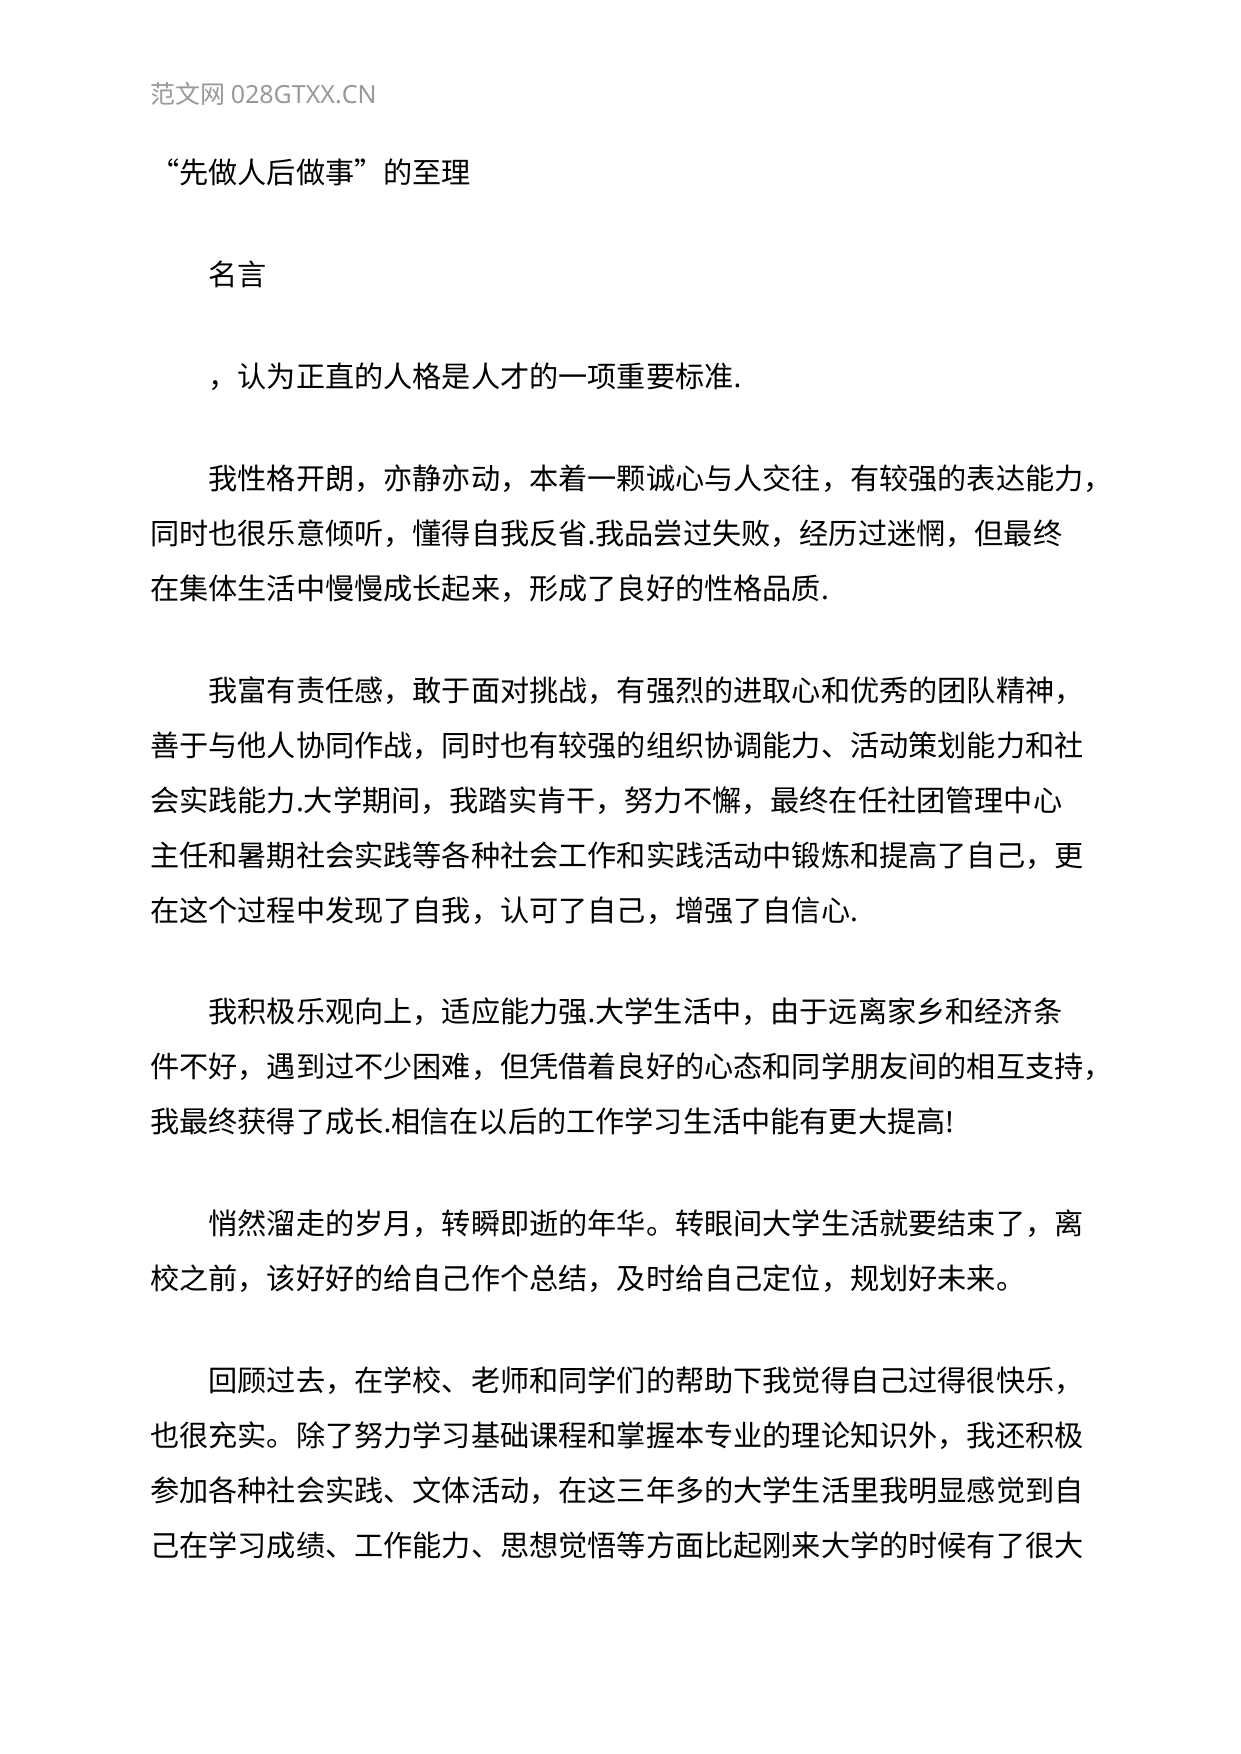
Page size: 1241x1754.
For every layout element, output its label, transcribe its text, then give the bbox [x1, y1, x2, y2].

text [150, 150, 1090, 192]
text 名言 [150, 252, 1090, 294]
text 我富有责任感，敢于面对挑战，有强烈的进取心和优秀的团队精神，善于与他人协同作战，同时也有较强的组织协调能力、活动策划能力和社会实践能力.大学期间，我踏实肯干，努力不懈，最终在任社团管理中心主任和暑期社会实践等各种社会工作和实践活动中锻炼和提高了自己，更在这个过程中发现了自我，认可了自己，增强了自信心. [150, 667, 1090, 929]
text 悄然溜走的岁月，转瞬即逝的年华。转眼间大学生活就要结束了，离校之前，该好好的给自己作个总结，及时给自己定位，规划好未来。 [150, 1201, 1090, 1298]
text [150, 1358, 1090, 1564]
text 我性格开朗，亦静亦动，本着一颗诚心与人交往，有较强的表达能力，同时也很乐意倾听，懂得自我反省.我品尝过失败，经历过迷惘，但最终在集体生活中慢慢成长起来，形成了良好的性格品质. [150, 456, 1090, 608]
text ，认为正直的人格是人才的一项重要标准. [150, 353, 1090, 396]
text 我积极乐观向上，适应能力强.大学生活中，由于远离家乡和经济条件不好，遇到过不少困难，但凭借着良好的心态和同学朋友间的相互支持，我最终获得了成长.相信在以后的工作学习生活中能有更大提高! [150, 989, 1090, 1141]
